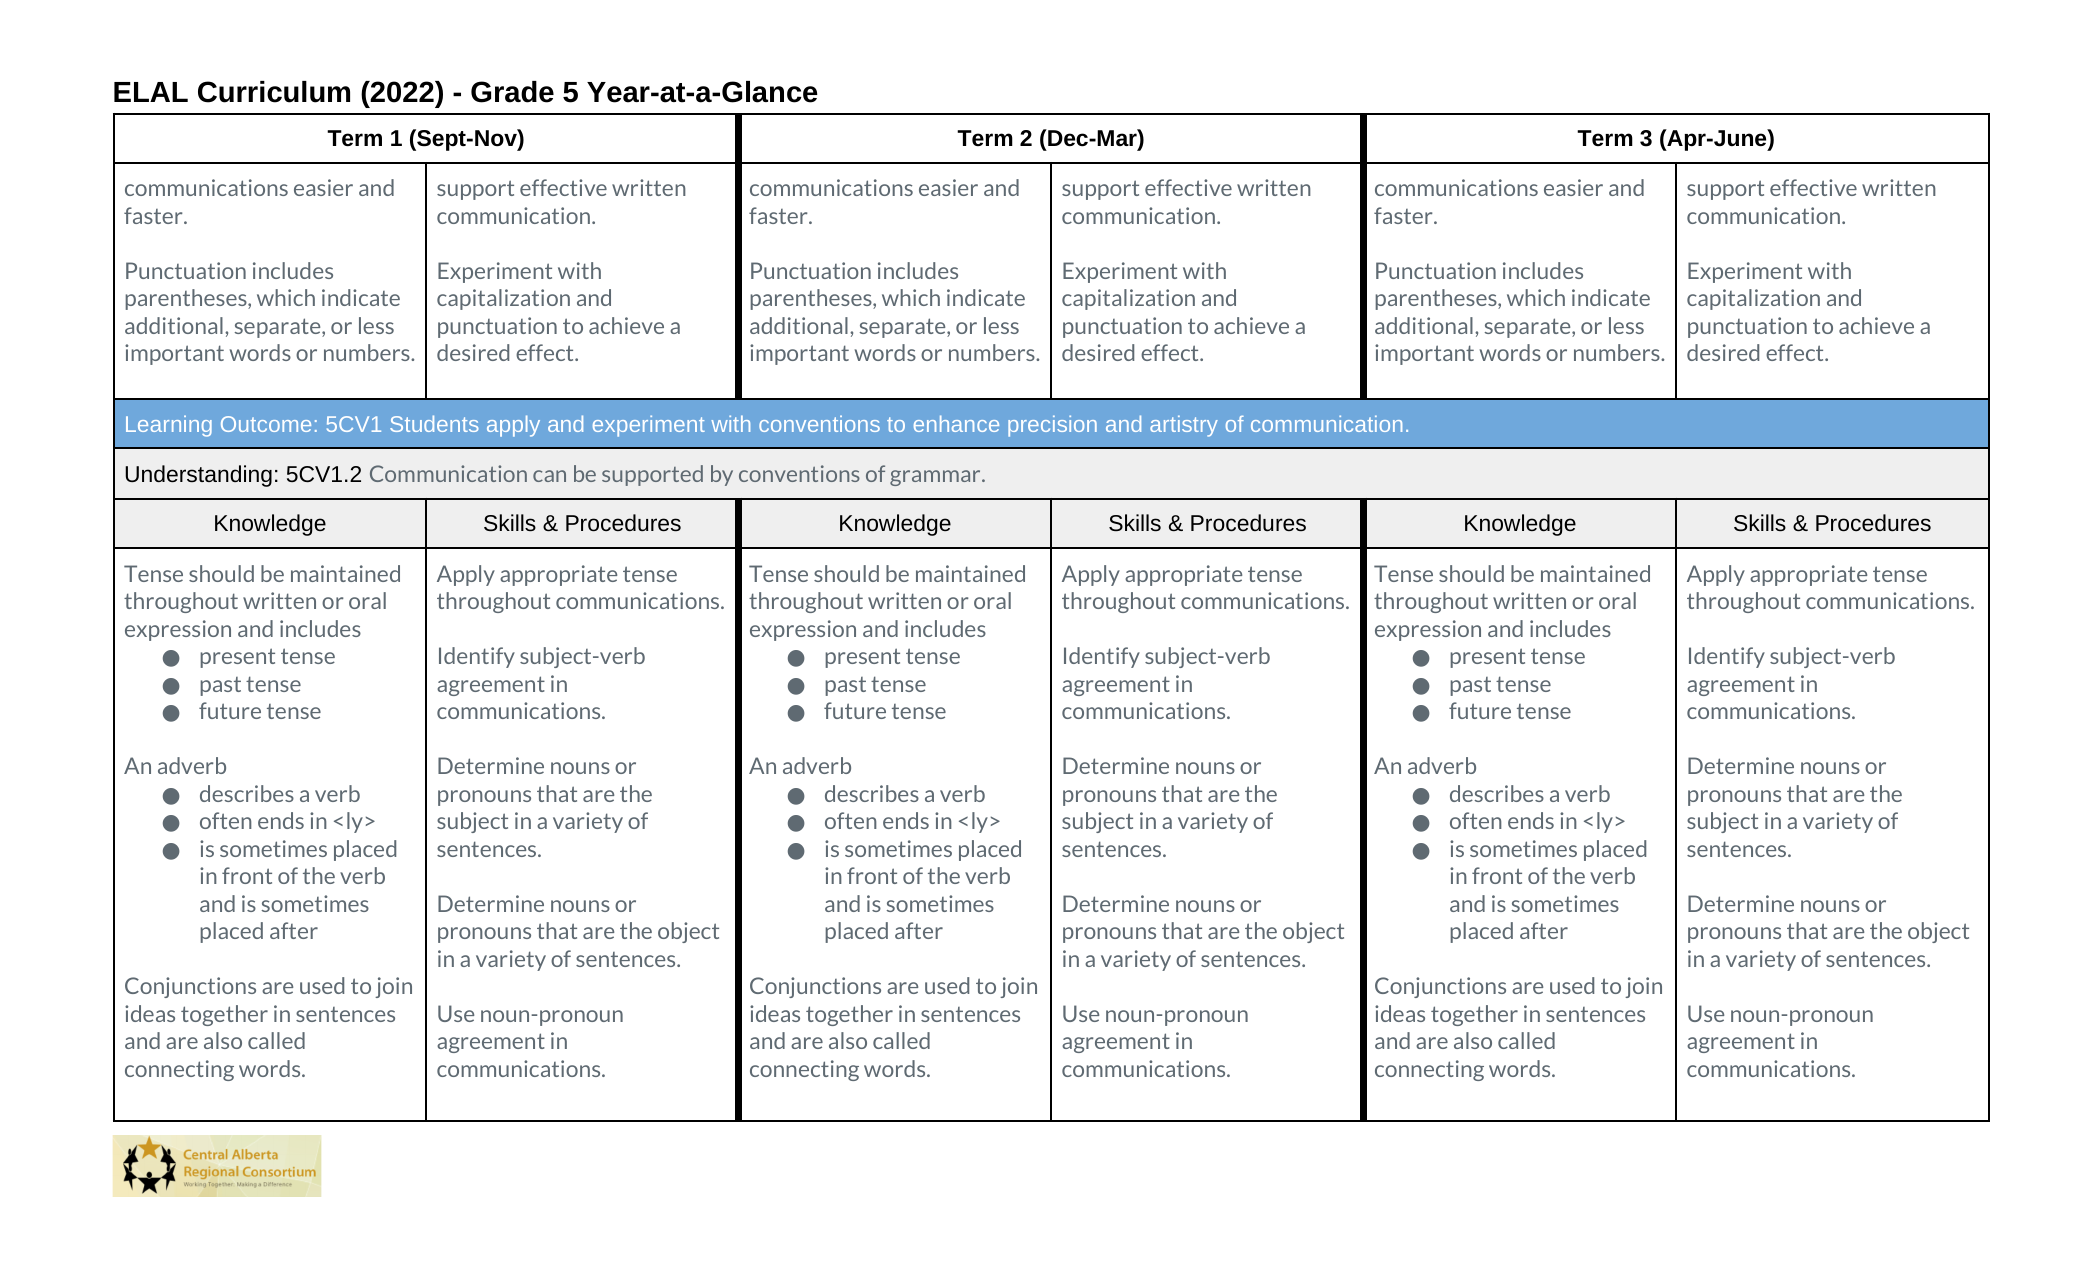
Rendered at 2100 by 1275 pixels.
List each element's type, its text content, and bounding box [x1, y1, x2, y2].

table_header Term 3 (Apr-June) [1367, 115, 1988, 162]
table_cell Knowledge [115, 500, 425, 547]
table_cell Understanding: 5CV1.2 Communication can be supported by conventions of grammar. [115, 449, 1988, 498]
table_cell Skills & Procedures [1677, 500, 1988, 547]
table_cell Learning Outcome: 5CV1 Students apply and experiment with conventions to enhance precision and artistry of communication. [115, 400, 1988, 447]
table_cell Skills & Procedures [1052, 500, 1360, 547]
table_cell Knowledge [1367, 500, 1675, 547]
table_header Term 2 (Dec-Mar) [742, 115, 1360, 162]
table_cell Skills & Procedures [427, 500, 735, 547]
table_header Term 1 (Sept-Nov) [115, 115, 735, 162]
picture [112, 1135, 322, 1197]
table_cell Knowledge [742, 500, 1050, 547]
